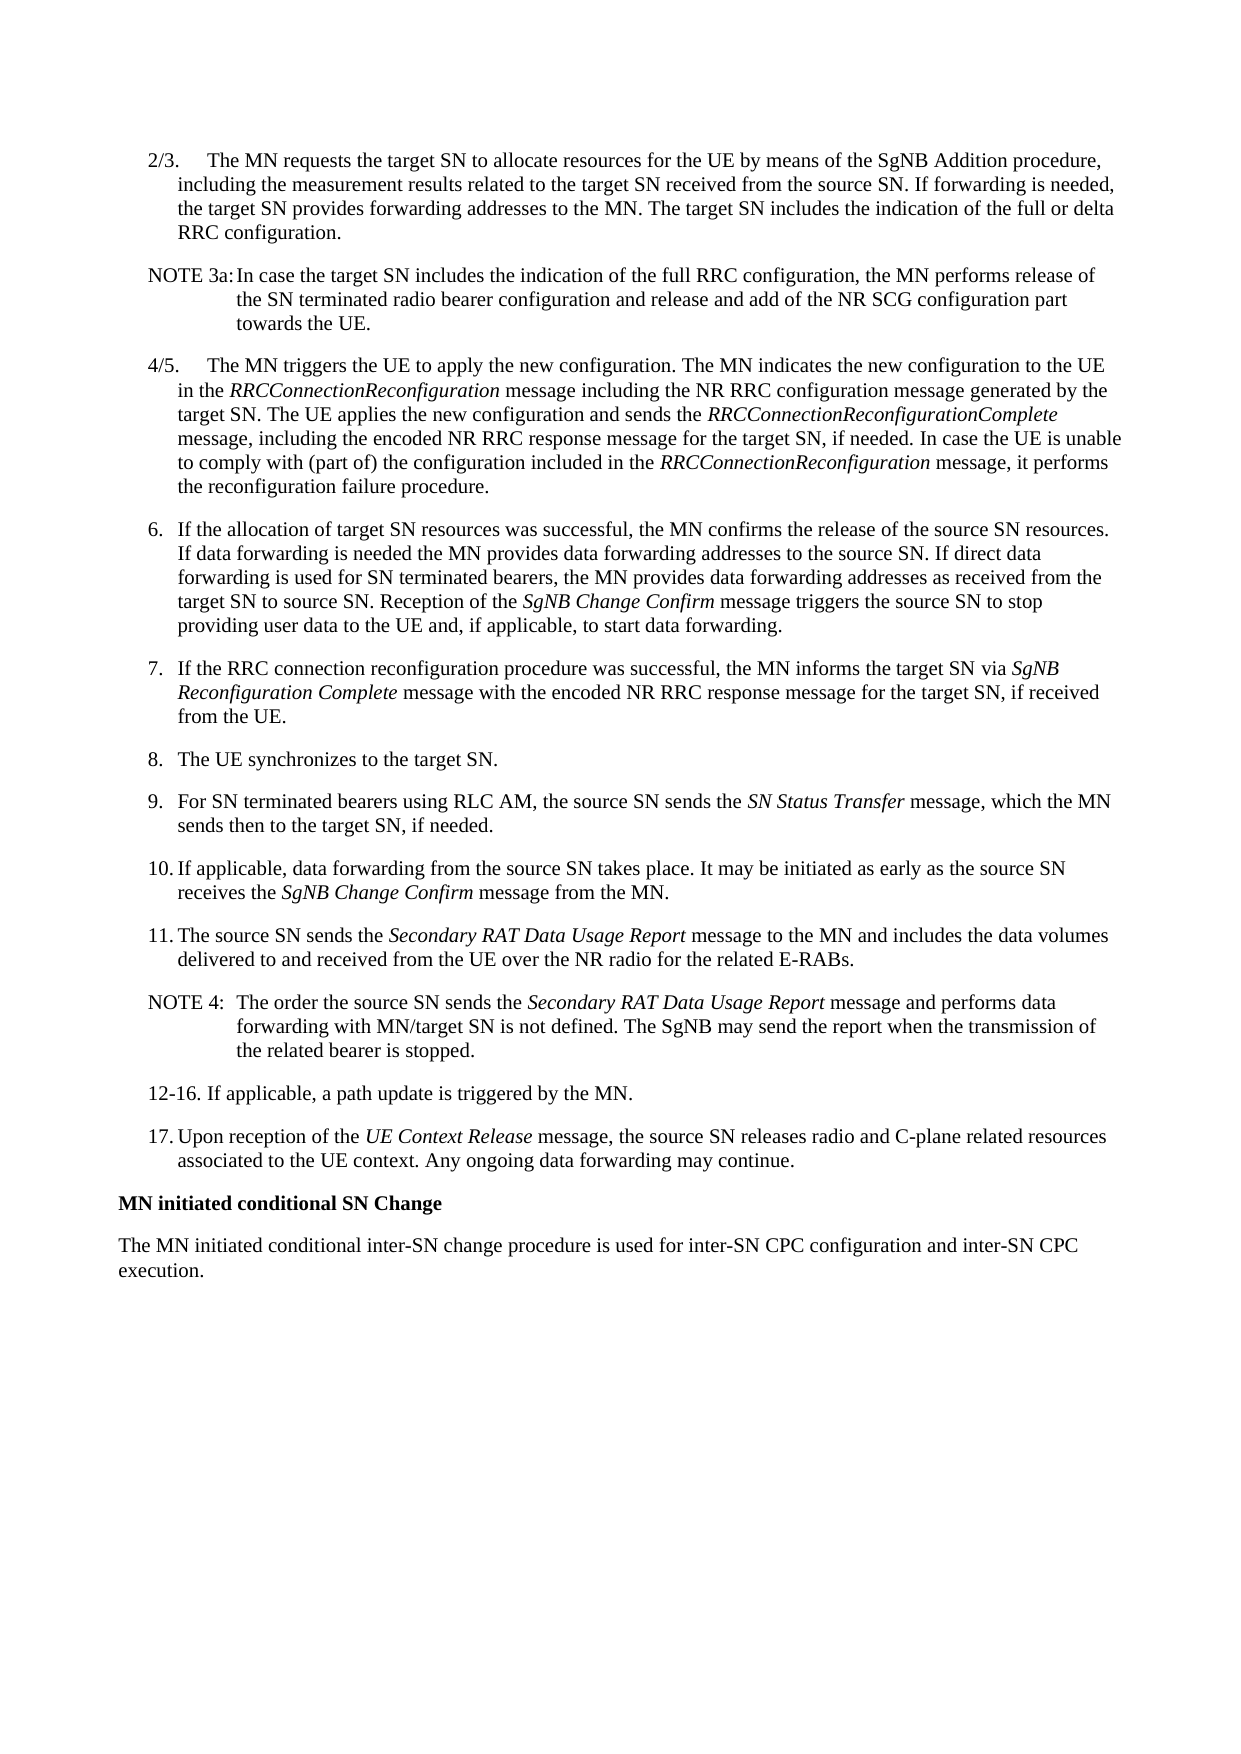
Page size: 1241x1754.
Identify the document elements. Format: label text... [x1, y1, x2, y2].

text The MN initiated conditional inter-SN change procedure is used for inter-SN CPC configuration and inter-SN CPC execution. [118, 1233, 1122, 1282]
text NOTE 3a: In case the target SN includes the indication of the full RRC configuration, the MN performs release of the SN terminated radio bearer configuration and release and add of the NR SCG configuration part towards the UE. [148, 262, 1122, 335]
text 17. Upon reception of the UE Context Release message, the source SN releases radio and C-plane related resources associated to the UE context. Any ongoing data forwarding may continue. [148, 1124, 1122, 1172]
text 6. If the allocation of target SN resources was successful, the MN confirms the release of the source SN resources. If data forwarding is needed the MN provides data forwarding addresses to the source SN. If direct data forwarding is used for SN terminated bearers, the MN provides data forwarding addresses as received from the target SN to source SN. Reception of the SgNB Change Confirm message triggers the source SN to stop providing user data to the UE and, if applicable, to start data forwarding. [148, 517, 1122, 637]
text 10. If applicable, data forwarding from the source SN takes place. It may be initiated as early as the source SN receives the SgNB Change Confirm message from the MN. [148, 856, 1122, 904]
text 11. The source SN sends the Secondary RAT Data Usage Report message to the MN and includes the data volumes delivered to and received from the UE over the NR radio for the related E-RABs. [148, 923, 1122, 971]
text 8. The UE synchronizes to the target SN. [148, 747, 1122, 771]
text 4/5. The MN triggers the UE to apply the new configuration. The MN indicates the new configuration to the UE in the RRCConnectionReconfiguration message including the NR RRC configuration message generated by the target SN. The UE applies the new configuration and sends the RRCConnectionReconfigurationComplete message, including the encoded NR RRC response message for the target SN, if needed. In case the UE is unable to comply with (part of) the configuration included in the RRCConnectionReconfiguration message, it performs the reconfiguration failure procedure. [148, 353, 1122, 498]
text 12-16. If applicable, a path update is triggered by the MN. [148, 1081, 1122, 1105]
text 2/3. The MN requests the target SN to allocate resources for the UE by means of the SgNB Addition procedure, including the measurement results related to the target SN received from the source SN. If forwarding is needed, the target SN provides forwarding addresses to the MN. The target SN includes the indication of the full or delta RRC configuration. [148, 147, 1122, 244]
text NOTE 4: The order the source SN sends the Secondary RAT Data Usage Report message and performs data forwarding with MN/target SN is not defined. The SgNB may send the report when the transmission of the related bearer is stopped. [148, 990, 1122, 1062]
text 7. If the RRC connection reconfiguration procedure was successful, the MN informs the target SN via SgNB Reconfiguration Complete message with the encoded NR RRC response message for the target SN, if received from the UE. [148, 656, 1122, 728]
text 9. For SN terminated bearers using RLC AM, the source SN sends the SN Status Transfer message, which the MN sends then to the target SN, if needed. [148, 789, 1122, 837]
text MN initiated conditional SN Change [118, 1191, 1122, 1215]
